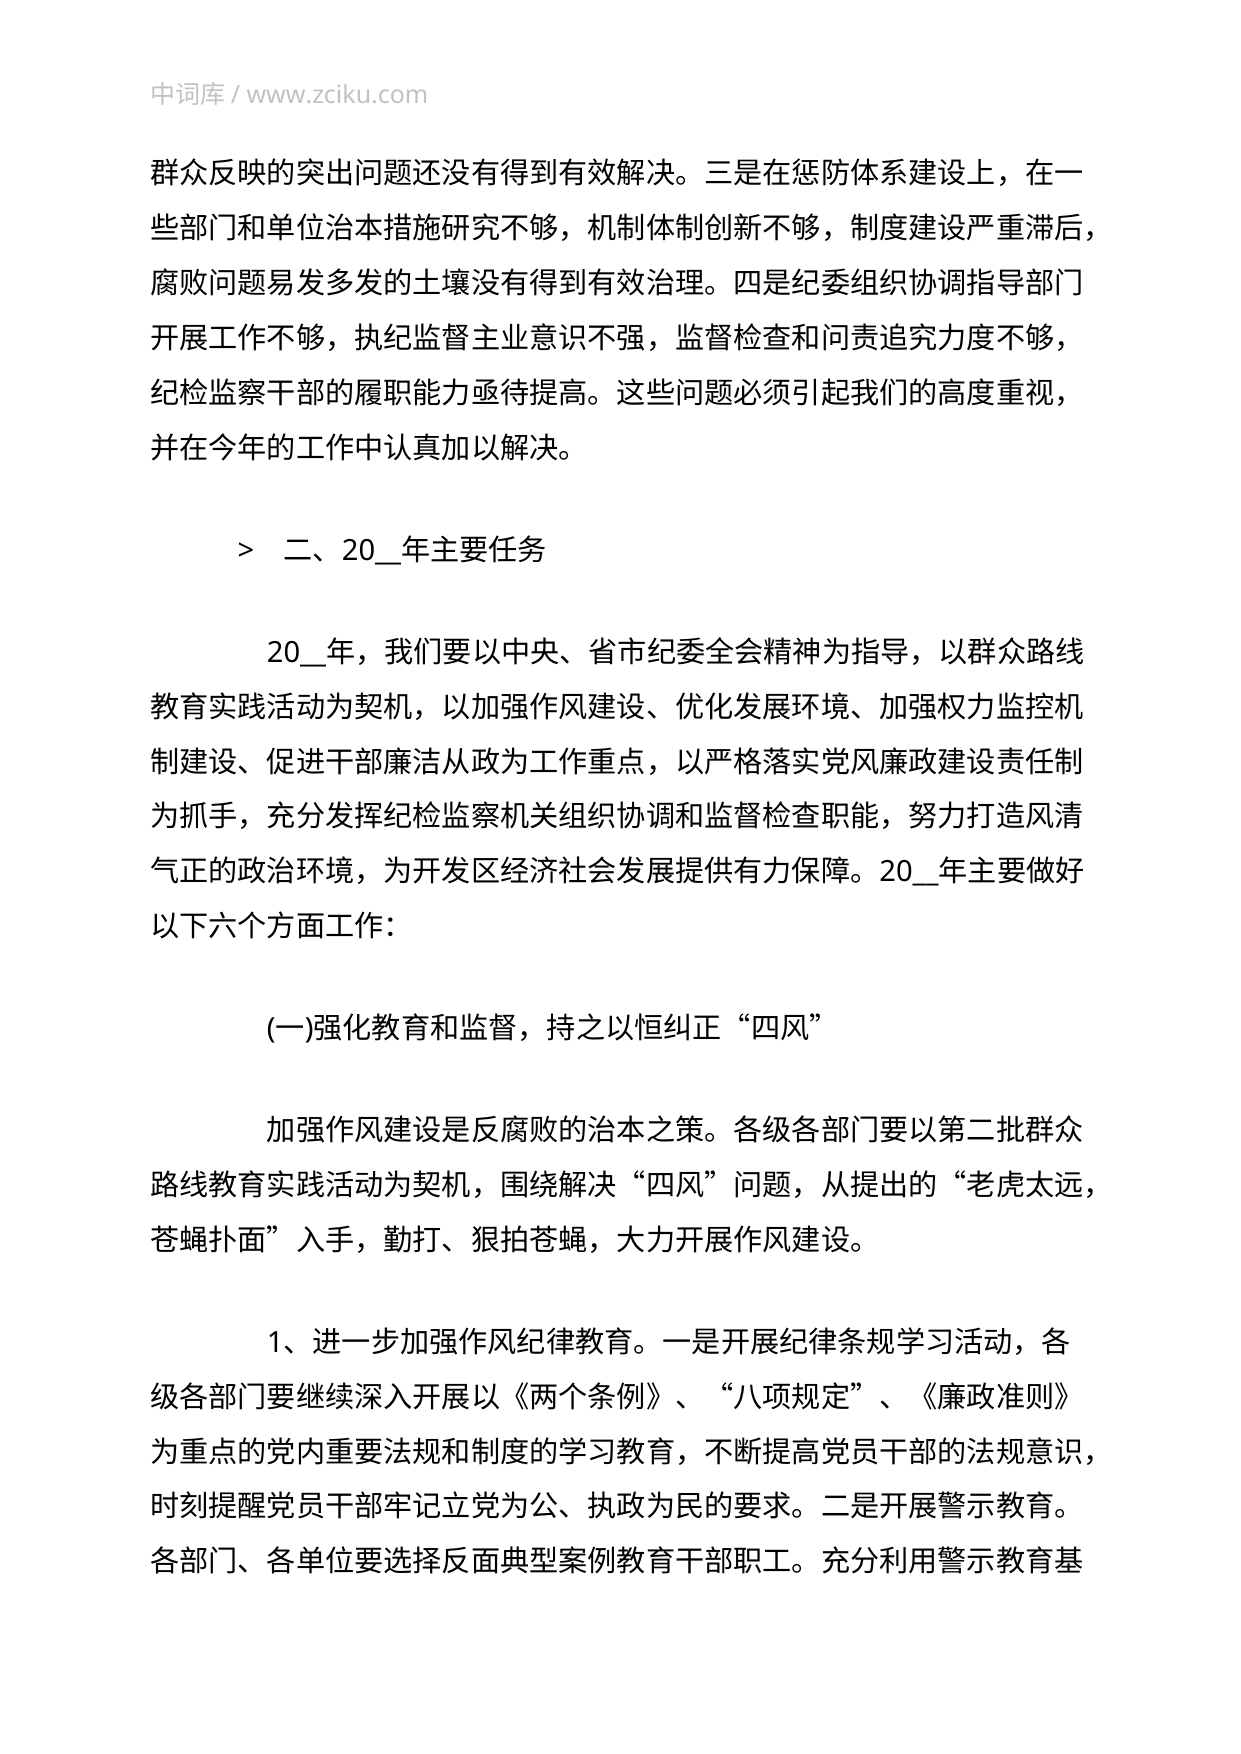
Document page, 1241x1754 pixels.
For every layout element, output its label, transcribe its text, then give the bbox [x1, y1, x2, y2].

text > 二、20__年主要任务 [150, 526, 1090, 569]
text (一)强化教育和监督，持之以恒纠正“四风” [150, 1005, 1090, 1047]
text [150, 1318, 1090, 1580]
text 20__年，我们要以中央、省市纪委全会精神为指导，以群众路线教育实践活动为契机，以加强作风建设、优化发展环境、加强权力监控机制建设、促进干部廉洁从政为工作重点，以严格落实党风廉政建设责任制为抓手，充分发挥纪检监察机关组织协调和监督检查职能，努力打造风清气正的政治环境，为开发区经济社会发展提供有力保障。20__年主要做好以下六个方面工作： [150, 628, 1090, 945]
text 加强作风建设是反腐败的治本之策。各级各部门要以第二批群众路线教育实践活动为契机，围绕解决“四风”问题，从提出的“老虎太远，苍蝇扑面”入手，勤打、狠拍苍蝇，大力开展作风建设。 [150, 1107, 1090, 1259]
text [150, 150, 1090, 467]
